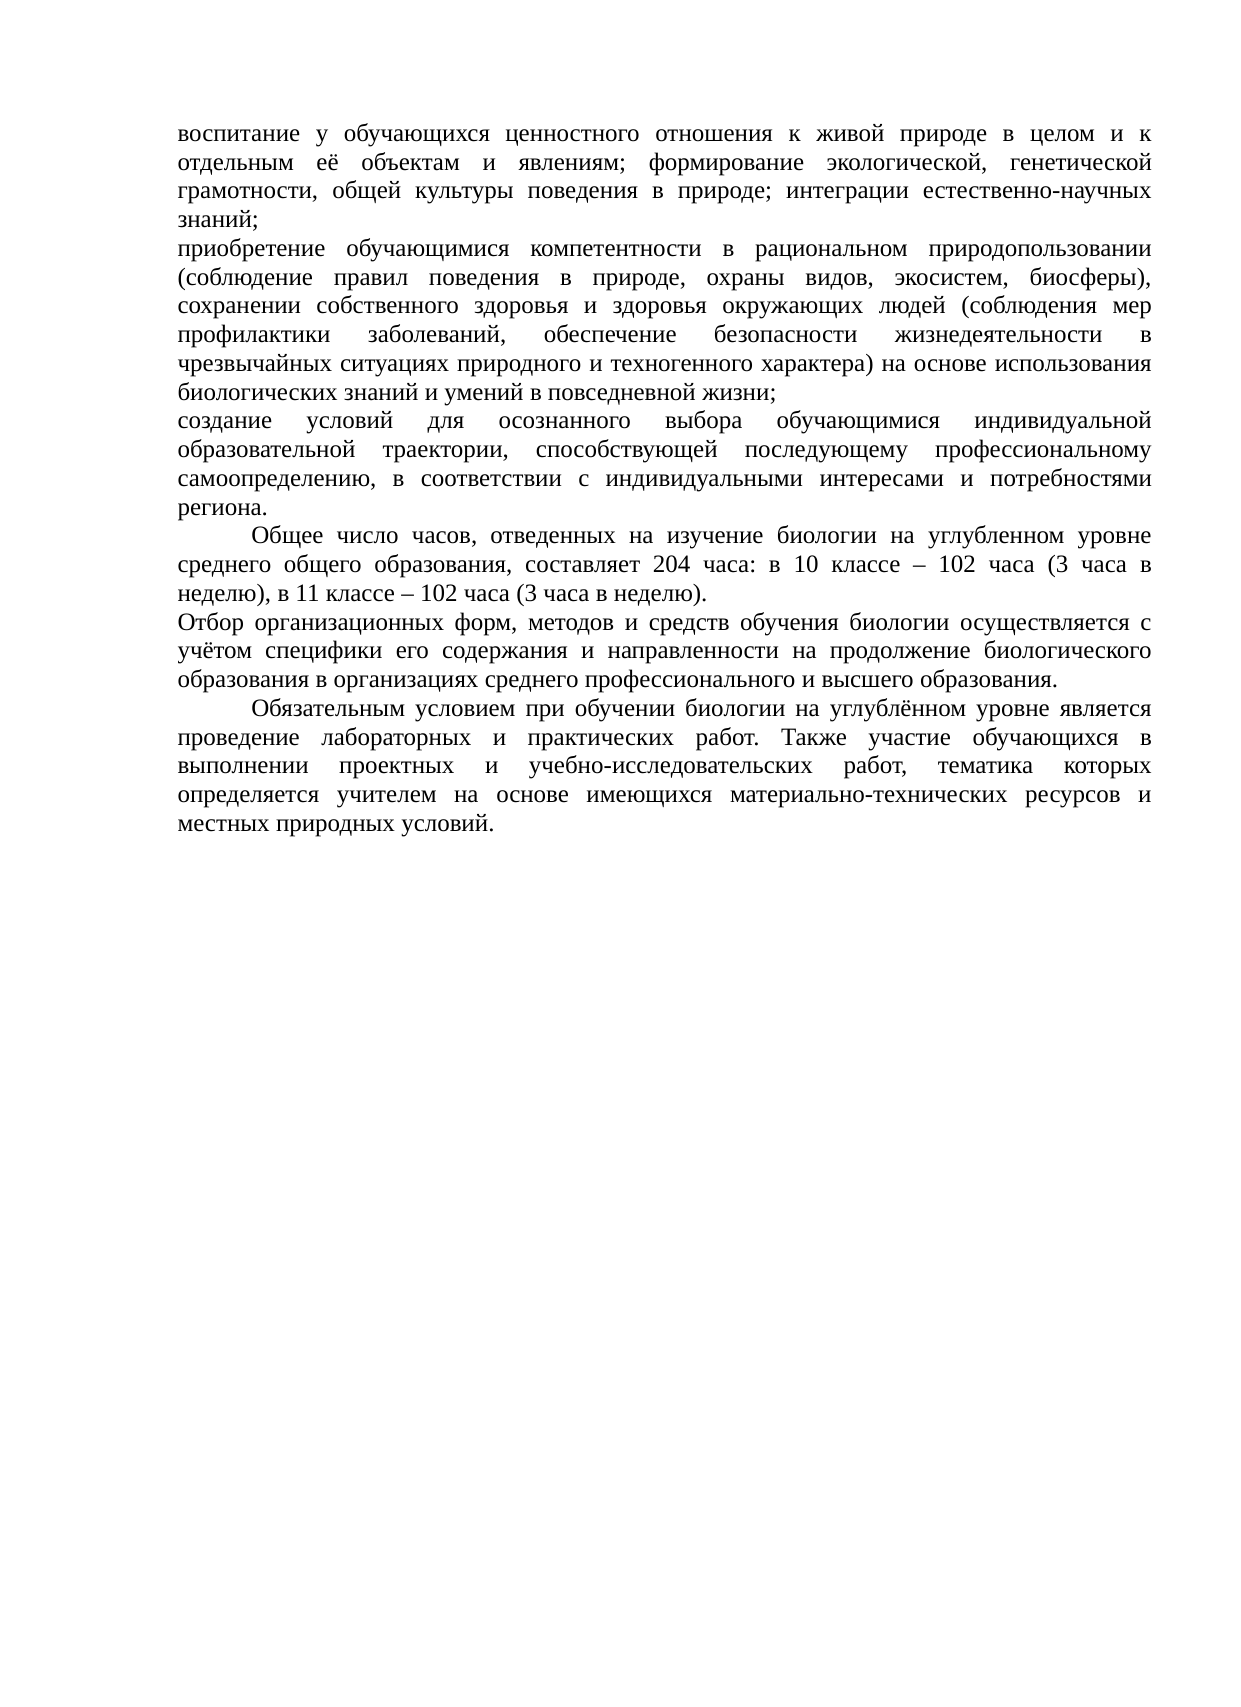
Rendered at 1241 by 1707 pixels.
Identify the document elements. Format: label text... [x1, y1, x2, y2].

text ‌ Общее число часов, отведенных на изучение биологии на углубленном уровне среднего общего образования, составляет 204 часа: в 10 классе – 102 часа (3 часа в неделю), в 11 классе – 102 часа (3 часа в неделю).‌‌ [177, 521, 1152, 607]
text воспитание у обучающихся ценностного отношения к живой природе в целом и к отдельным её объектам и явлениям; формирование экологической, генетической грамотности, общей культуры поведения в природе; интеграции естественно-научных знаний; [177, 118, 1152, 233]
text приобретение обучающимися компетентности в рациональном природопользовании (соблюдение правил поведения в природе, охраны видов, экосистем, биосферы), сохранении собственного здоровья и здоровья окружающих людей (соблюдения мер профилактики заболеваний, обеспечение безопасности жизнедеятельности в чрезвычайных ситуациях природного и техногенного характера) на основе использования биологических знаний и умений в повседневной жизни; [177, 233, 1152, 406]
text создание условий для осознанного выбора обучающимися индивидуальной образовательной траектории, способствующей последующему профессиональному самоопределению, в соответствии с индивидуальными интересами и потребностями региона. [177, 406, 1152, 521]
text Отбор организационных форм, методов и средств обучения биологии осуществляется с учётом специфики его содержания и направленности на продолжение биологического образования в организациях среднего профессионального и высшего образования. [177, 607, 1152, 693]
text Обязательным условием при обучении биологии на углублённом уровне является проведение лабораторных и практических работ. Также участие обучающихся в выполнении проектных и учебно-исследовательских работ, тематика которых определяется учителем на основе имеющихся материально-технических ресурсов и местных природных условий. [177, 693, 1152, 837]
